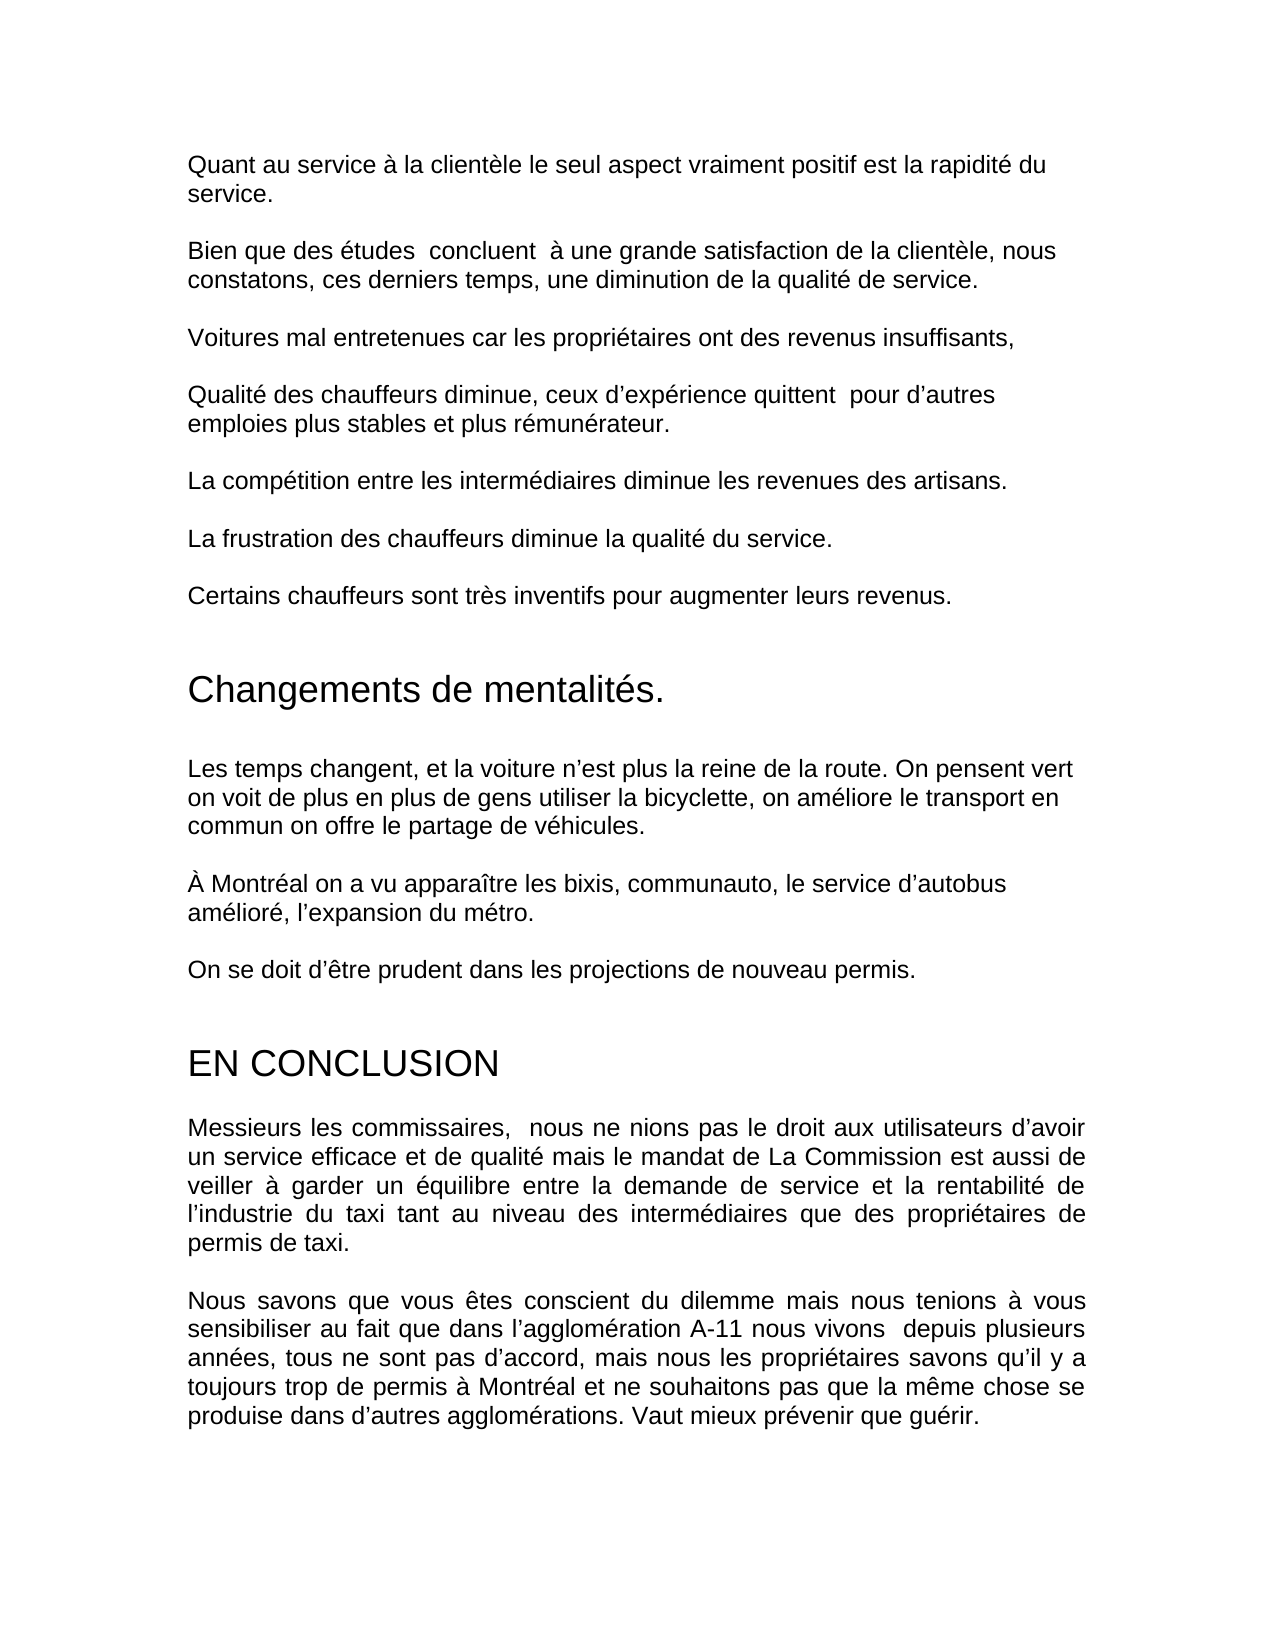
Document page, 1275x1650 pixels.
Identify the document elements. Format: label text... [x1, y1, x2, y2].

text Les temps changent, et la voiture n’est plus la reine de la route. On pensent vert on voit de plus en plus de gens utiliser la bicyclette, on améliore le transport en commun on offre le partage de véhicules. [187, 754, 1087, 840]
text Nous savons que vous êtes conscient du dilemme mais nous tenions à vous sensibiliser au fait que dans l’agglomération A-11 nous vivons depuis plusieurs années, tous ne sont pas d’accord, mais nous les propriétaires savons qu’il y a toujours trop de permis à Montréal et ne souhaitons pas que la même chose se produise dans d’autres agglomérations. Vaut mieux prévenir que guérir. [187, 1286, 1087, 1429]
text EN CONCLUSION [187, 1041, 1087, 1084]
text On se doit d’être prudent dans les projections de nouveau permis. [187, 955, 1087, 984]
text Changements de mentalités. [187, 667, 1087, 711]
text Quant au service à la clientèle le seul aspect vraiment positif est la rapidité du service. [187, 150, 1087, 207]
text À Montréal on a vu apparaître les bixis, communauto, le service d’autobus amélioré, l’expansion du métro. [187, 869, 1087, 926]
text Bien que des études concluent à une grande satisfaction de la clientèle, nous constatons, ces derniers temps, une diminution de la qualité de service. [187, 236, 1087, 294]
text Voitures mal entretenues car les propriétaires ont des revenus insuffisants, [187, 322, 1087, 351]
text La compétition entre les intermédiaires diminue les revenues des artisans. [187, 466, 1087, 495]
text Qualité des chauffeurs diminue, ceux d’expérience quittent pour d’autres emploies plus stables et plus rémunérateur. [187, 380, 1087, 437]
text La frustration des chauffeurs diminue la qualité du service. [187, 524, 1087, 552]
text Messieurs les commissaires, nous ne nions pas le droit aux utilisateurs d’avoir un service efficace et de qualité mais le mandat de La Commission est aussi de veiller à garder un équilibre entre la demande de service et la rentabilité de l’industrie du taxi tant au niveau des intermédiaires que des propriétaires de permis de taxi. [187, 1113, 1087, 1257]
text Certains chauffeurs sont très inventifs pour augmenter leurs revenus. [187, 581, 1087, 610]
